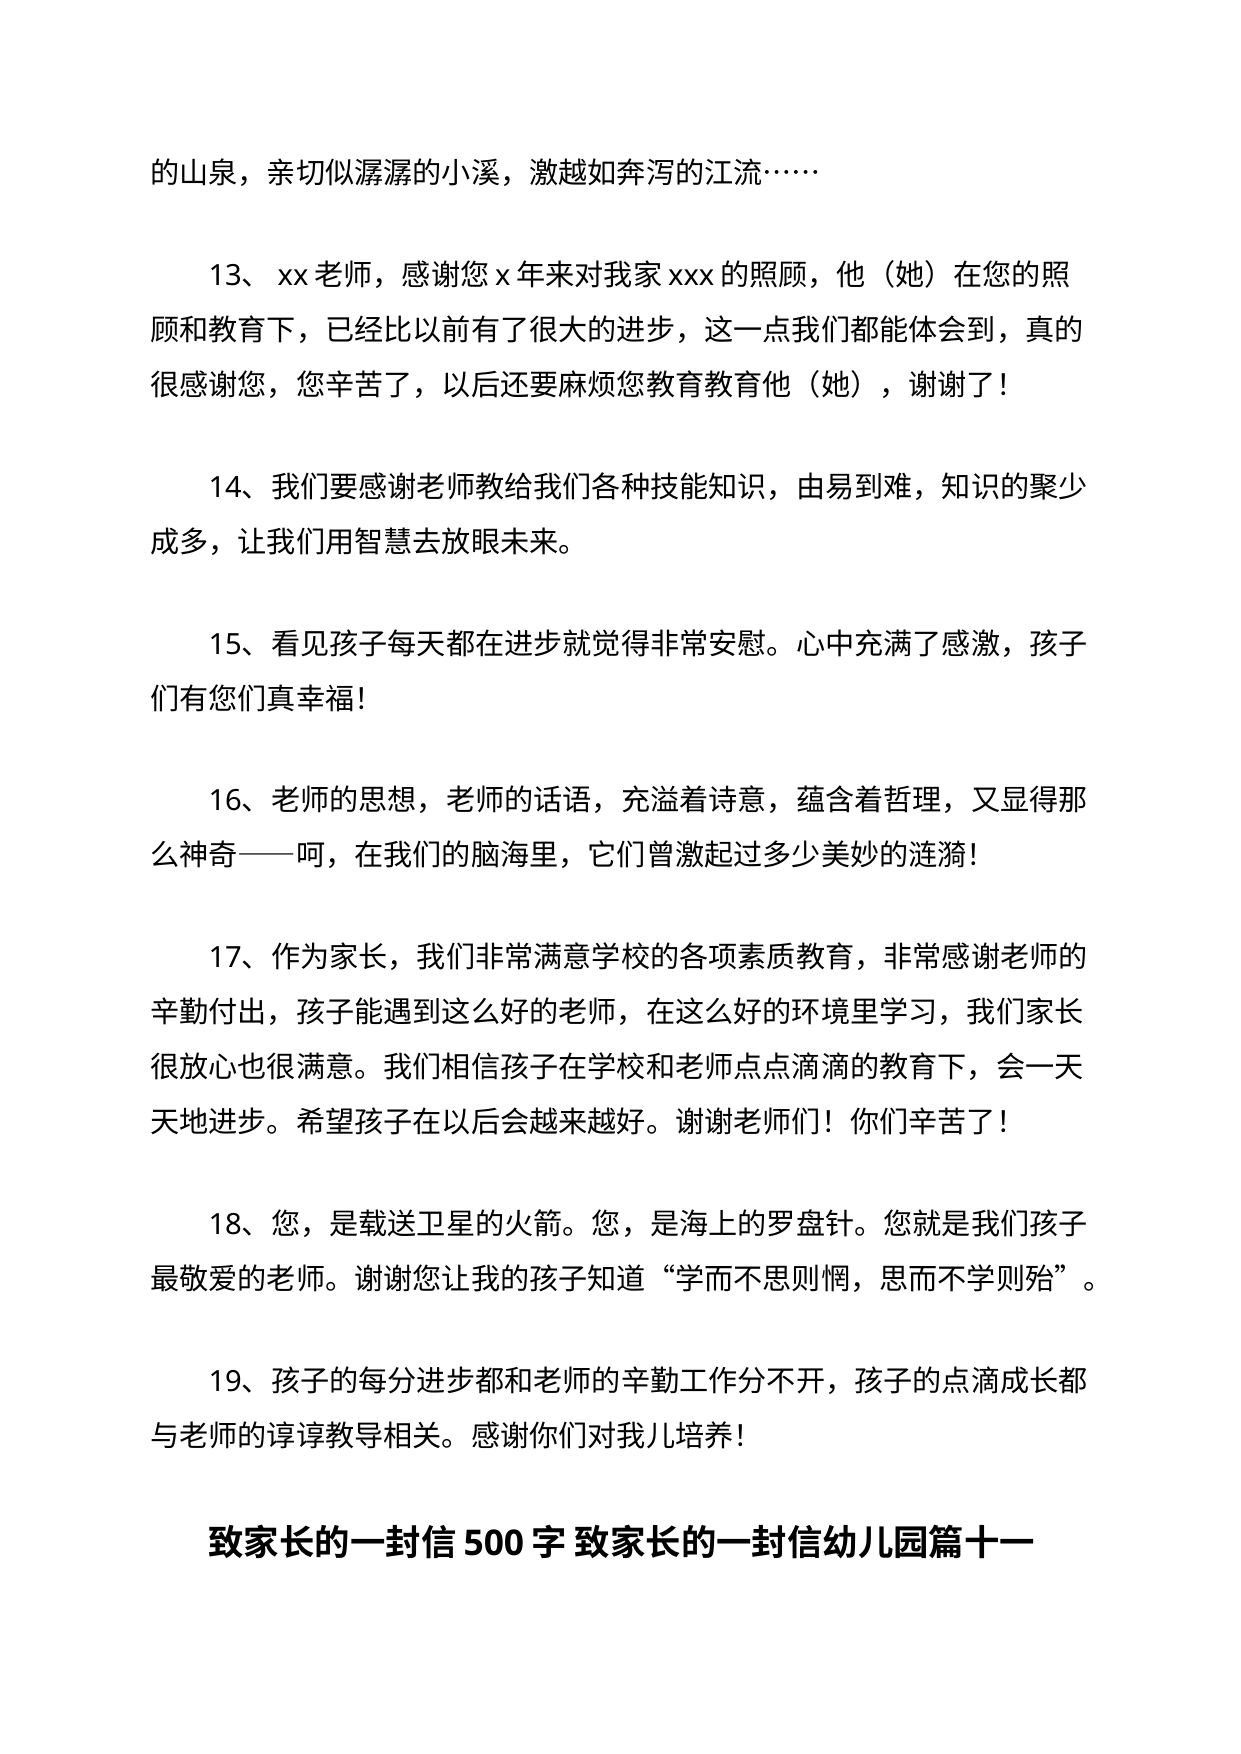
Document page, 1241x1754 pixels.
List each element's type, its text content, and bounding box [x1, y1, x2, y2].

text 14、我们要感谢老师教给我们各种技能知识，由易到难，知识的聚少成多，让我们用智慧去放眼未来。 [150, 463, 1090, 561]
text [150, 150, 1090, 192]
text 19、孩子的每分进步都和老师的辛勤工作分不开，孩子的点滴成长都与老师的谆谆教导相关。感谢你们对我儿培养！ [150, 1357, 1090, 1454]
text 18、您，是载送卫星的火箭。您，是海上的罗盘针。您就是我们孩子最敬爱的老师。谢谢您让我的孩子知道“学而不思则惘，思而不学则殆”。 [150, 1200, 1090, 1298]
text 15、看见孩子每天都在进步就觉得非常安慰。心中充满了感激，孩子们有您们真幸福！ [150, 620, 1090, 717]
text 13、 xx老师，感谢您x年来对我家xxx的照顾，他（她）在您的照顾和教育下，已经比以前有了很大的进步，这一点我们都能体会到，真的很感谢您，您辛苦了，以后还要麻烦您教育教育他（她），谢谢了！ [150, 252, 1090, 404]
text 16、老师的思想，老师的话语，充溢着诗意，蕴含着哲理，又显得那么神奇――呵，在我们的脑海里，它们曾激起过多少美妙的涟漪！ [150, 777, 1090, 874]
text 致家长的一封信500字 致家长的一封信幼儿园篇十一 [150, 1514, 1090, 1565]
text 17、作为家长，我们非常满意学校的各项素质教育，非常感谢老师的辛勤付出，孩子能遇到这么好的老师，在这么好的环境里学习，我们家长很放心也很满意。我们相信孩子在学校和老师点点滴滴的教育下，会一天天地进步。希望孩子在以后会越来越好。谢谢老师们！你们辛苦了！ [150, 934, 1090, 1141]
